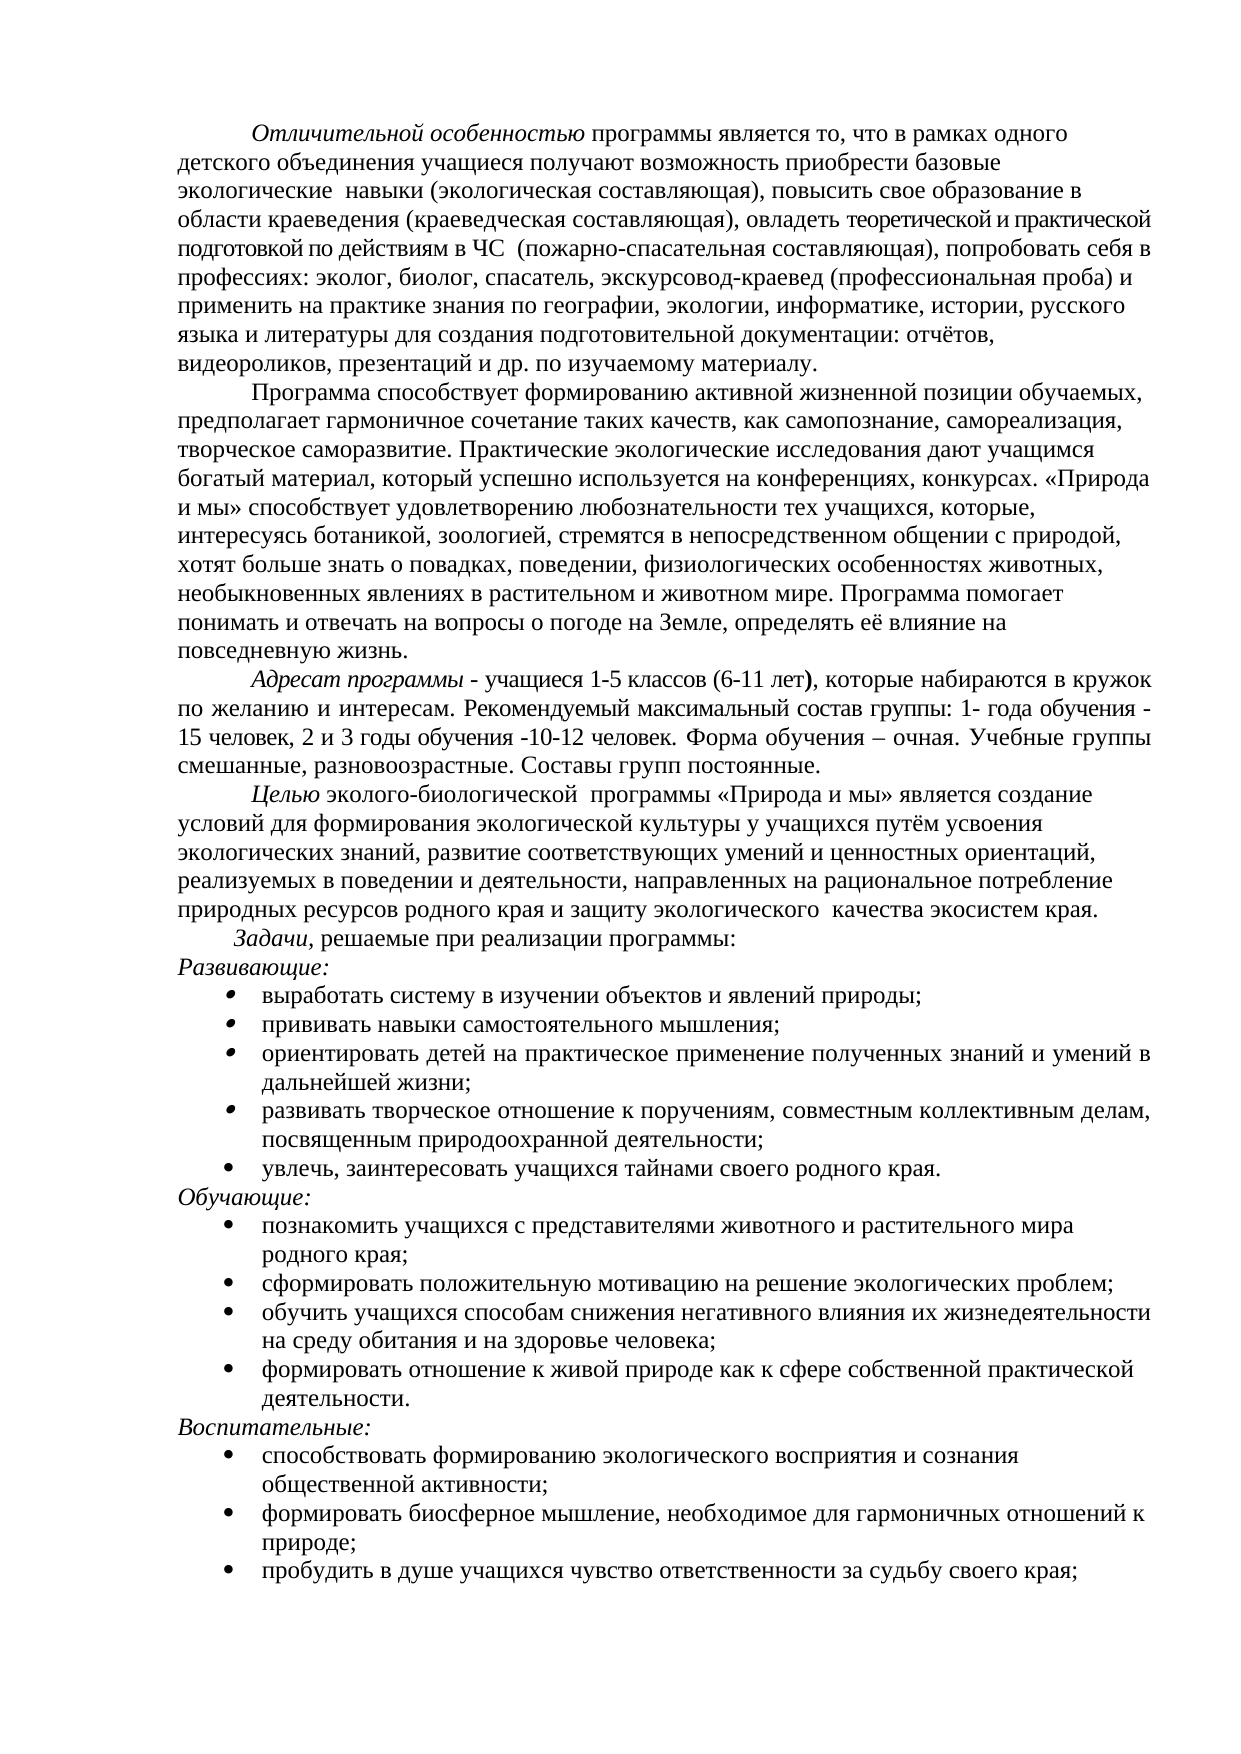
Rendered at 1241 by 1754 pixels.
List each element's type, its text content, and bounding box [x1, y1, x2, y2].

text Целью эколого-биологической программы «Природа и мы» является создание условий для формирования экологической культуры у учащихся путём усвоения экологических знаний, развитие соответствующих умений и ценностных ориентаций, реализуемых в поведении и деятельности, направленных на рациональное потребление природных ресурсов родного края и защиту экологического качества экосистем края. [177, 779, 1152, 923]
text Программа способствует формированию активной жизненной позиции обучаемых, предполагает гармоничное сочетание таких качеств, как самопознание, самореализация, творческое саморазвитие. Практические экологические исследования дают учащимся богатый материал, который успешно используется на конференциях, конкурсах. «Природа и мы» способствует удовлетворению любознательности тех учащихся, которые, интересуясь ботаникой, зоологией, стремятся в непосредственном общении с природой, хотят больше знать о повадках, поведении, физиологических особенностях животных, необыкновенных явлениях в растительном и животном мире. Программа помогает понимать и отвечать на вопросы о погоде на Земле, определять её влияние на повседневную жизнь. [177, 377, 1152, 664]
text Воспитательные: [177, 1412, 1152, 1441]
list увлечь, заинтересовать учащихся тайнами своего родного края. [224, 1153, 1152, 1182]
list развивать творческое отношение к поручениям, совместным коллективным делам, посвященным природоохранной деятельности; [224, 1096, 1152, 1153]
list ориентировать детей на практическое применение полученных знаний и умений в дальнейшей жизни; [224, 1038, 1152, 1096]
list формировать отношение к живой природе как к сфере собственной практической деятельности. [224, 1354, 1152, 1412]
text Развивающие: [177, 952, 1152, 981]
list сформировать положительную мотивацию на решение экологических проблем; [224, 1268, 1152, 1297]
list обучить учащихся способам снижения негативного влияния их жизнедеятельности на среду обитания и на здоровье человека; [224, 1297, 1152, 1354]
list пробудить в душе учащихся чувство ответственности за судьбу своего края; [224, 1556, 1152, 1584]
text Задачи, решаемые при реализации программы: [177, 923, 1152, 952]
list познакомить учащихся с представителями животного и растительного мира родного края; [224, 1211, 1152, 1268]
list выработать систему в изучении объектов и явлений природы; [224, 981, 1152, 1009]
list прививать навыки самостоятельного мышления; [224, 1009, 1152, 1038]
text Обучающие: [177, 1182, 1152, 1211]
text Адресат программы - учащиеся 1-5 классов (6-11 лет), которые набираются в кружок по желанию и интересам. Рекомендуемый максимальный состав группы: 1- года обучения - 15 человек, 2 и 3 годы обучения -10-12 человек. Форма обучения – очная. Учебные группы смешанные, разновоозрастные. Составы групп постоянные. [177, 664, 1152, 779]
list формировать биосферное мышление, необходимое для гармоничных отношений к природе; [224, 1498, 1152, 1556]
text Отличительной особенностью программы является то, что в рамках одного детского объединения учащиеся получают возможность приобрести базовые экологические навыки (экологическая составляющая), повысить свое образование в области краеведения (краеведческая составляющая), овладеть теоретической и практической подготовкой по действиям в ЧС (пожарно-спасательная составляющая), попробовать себя в профессиях: эколог, биолог, спасатель, экскурсовод-краевед (профессиональная проба) и применить на практике знания по географии, экологии, информатике, истории, русского языка и литературы для создания подготовительной документации: отчётов, видеороликов, презентаций и др. по изучаемому материалу. [177, 118, 1152, 377]
list способствовать формированию экологического восприятия и сознания общественной активности; [224, 1441, 1152, 1498]
